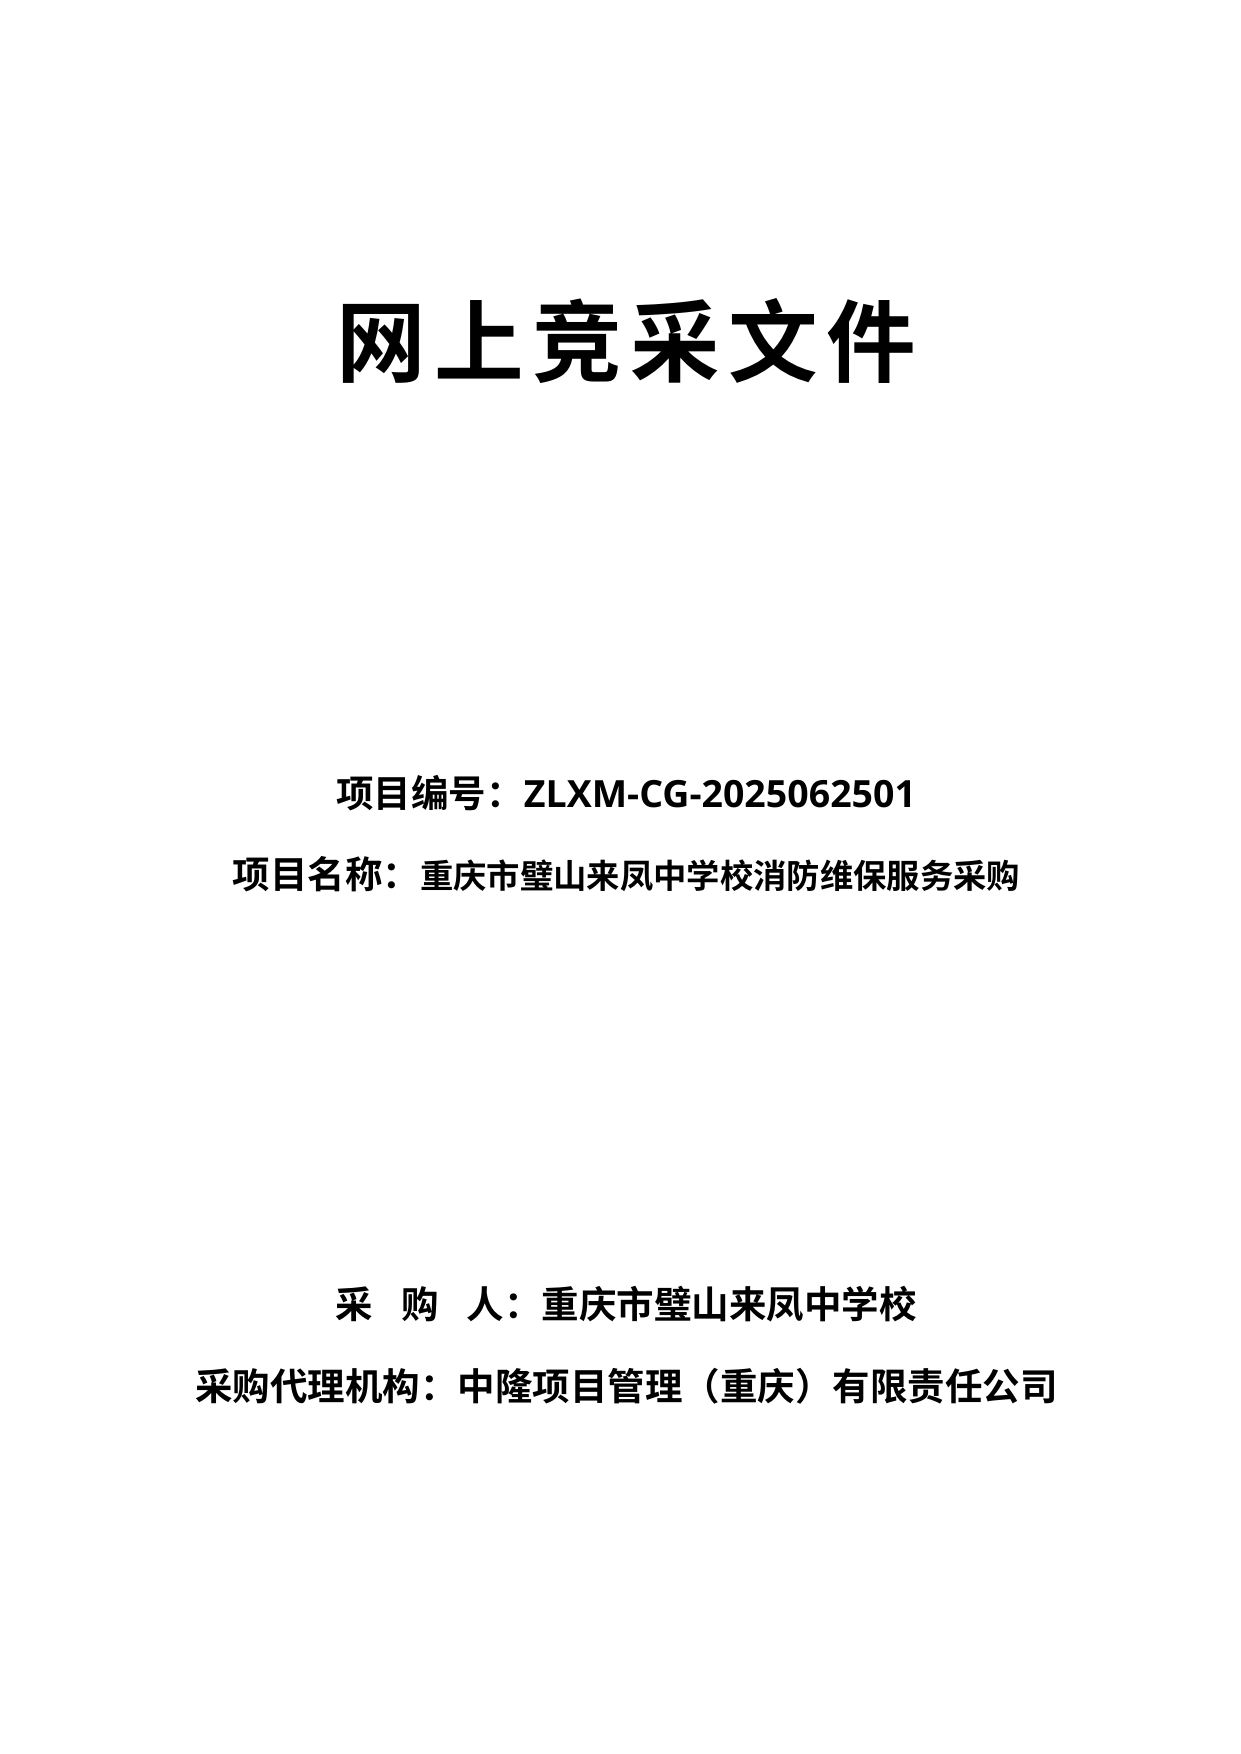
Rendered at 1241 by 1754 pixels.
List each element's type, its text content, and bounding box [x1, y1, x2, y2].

text 采购代理机构：中隆项目管理（重庆）有限责任公司 [136, 1357, 1116, 1411]
text 项目编号：ZLXM-CG-2025062501 [136, 764, 1116, 818]
text 网上竞采文件 [136, 271, 1116, 401]
text 项目名称：重庆市璧山来凤中学校消防维保服务采购 [136, 845, 1116, 899]
text 采购人：重庆市璧山来凤中学校 [136, 1275, 1116, 1329]
